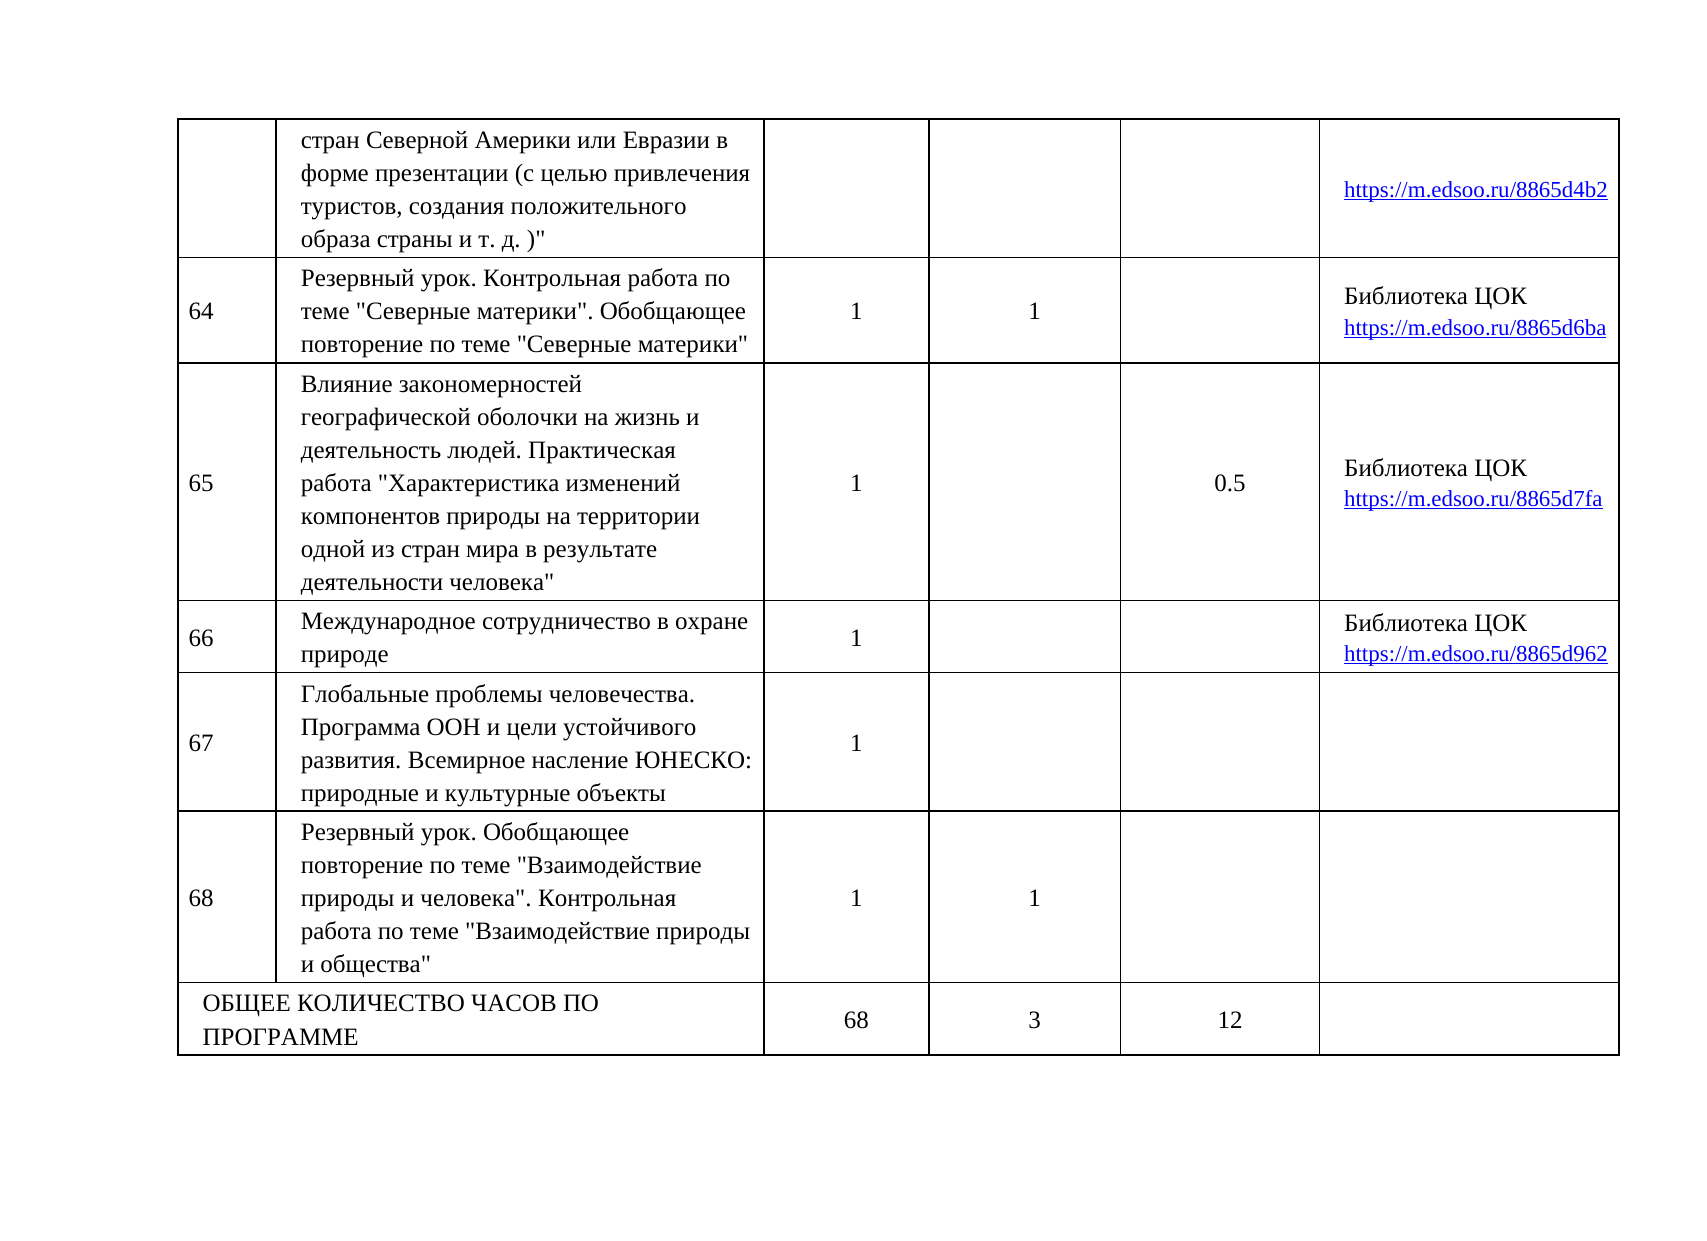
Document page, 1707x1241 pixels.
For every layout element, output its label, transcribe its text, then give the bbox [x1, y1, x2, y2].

table_cell 1 [765, 673, 928, 810]
table_cell 66 [179, 601, 275, 672]
table_cell [930, 601, 1120, 672]
table_cell 1 [1121, 120, 1319, 257]
table_cell 12 [1121, 983, 1319, 1054]
table_cell [1121, 258, 1319, 362]
table_cell 1 [930, 812, 1120, 982]
table_cell Библиотека ЦОК https://m.edsoo.ru/8865d6ba [1320, 258, 1618, 362]
table_cell 0.5 [1121, 364, 1319, 599]
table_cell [277, 120, 763, 257]
table_cell 1 [765, 601, 928, 672]
table_cell Международное сотрудничество в охране природе [277, 601, 763, 672]
table_cell 65 [179, 364, 275, 599]
table_cell 1 [930, 258, 1120, 362]
table_cell [930, 364, 1120, 599]
table_cell [1121, 601, 1319, 672]
table_cell 3 [930, 983, 1120, 1054]
table_cell ОБЩЕЕ КОЛИЧЕСТВО ЧАСОВ ПО ПРОГРАММЕ [179, 983, 763, 1054]
table_cell 1 [765, 812, 928, 982]
table_cell [1121, 673, 1319, 810]
table_cell 67 [179, 673, 275, 810]
table_cell [1320, 673, 1618, 810]
table_cell Резервный урок. Обобщающее повторение по теме "Взаимодействие природы и человека". Контрольная работа по теме "Взаимодействие природы и общества" [277, 812, 763, 982]
table_cell [930, 673, 1120, 810]
table_cell Библиотека ЦОК https://m.edsoo.ru/8865d7fa [1320, 364, 1618, 599]
table_cell Влияние закономерностей географической оболочки на жизнь и деятельность людей. Практическая работа "Характеристика изменений компонентов природы на территории одной из стран мира в результате деятельности человека" [277, 364, 763, 599]
table_cell [1320, 812, 1618, 982]
table_cell 68 [179, 812, 275, 982]
table_cell Глобальные проблемы человечества. Программа ООН и цели устойчивого развития. Всемирное насление ЮНЕСКО: природные и культурные объекты [277, 673, 763, 810]
table_cell 1 [765, 120, 928, 257]
table_cell Резервный урок. Контрольная работа по теме "Северные материки". Обобщающее повторение по теме "Северные материки" [277, 258, 763, 362]
table_cell 1 [765, 258, 928, 362]
table_cell 63 [179, 120, 275, 257]
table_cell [1320, 120, 1618, 257]
table_cell 64 [179, 258, 275, 362]
table_cell [930, 120, 1120, 257]
table_cell [1121, 812, 1319, 982]
table_cell 1 [765, 364, 928, 599]
table_cell 68 [765, 983, 928, 1054]
table_cell Библиотека ЦОК https://m.edsoo.ru/8865d962 [1320, 601, 1618, 672]
table_cell [1320, 983, 1618, 1054]
